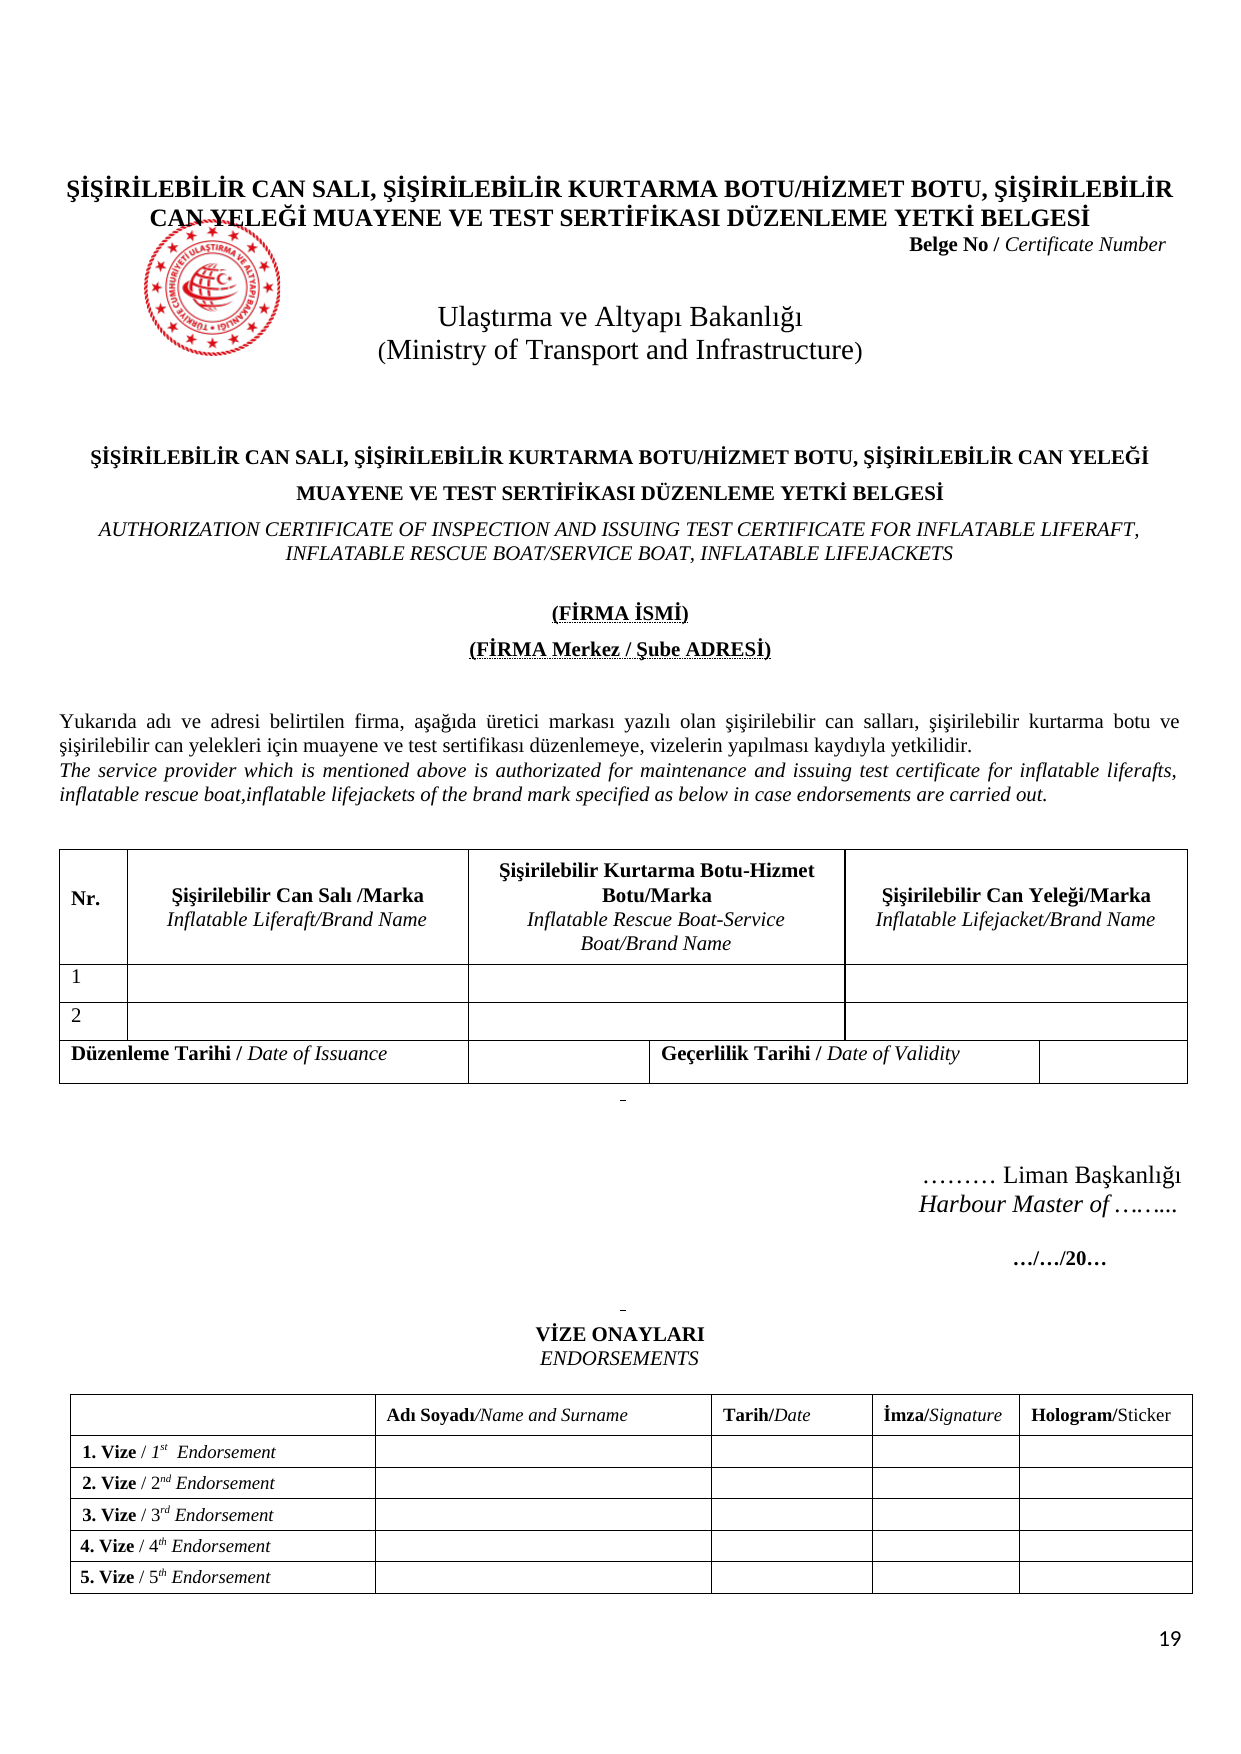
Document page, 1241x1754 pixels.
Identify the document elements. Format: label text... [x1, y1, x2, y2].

table_header Şişirilebilir Can Yeleği/Marka Inflatable Lifejacket/Brand Name [846, 850, 1187, 963]
table_header [71, 1395, 375, 1435]
text ENDORSEMENTS [59, 1346, 1181, 1370]
table_cell [469, 1003, 844, 1040]
table_cell [1020, 1562, 1192, 1592]
table_cell 2 [60, 1003, 127, 1040]
text VİZE ONAYLARI [59, 1322, 1181, 1346]
table_cell [873, 1499, 1019, 1529]
table_cell [712, 1468, 872, 1498]
table_cell 5. Vize / 5th Endorsement [71, 1562, 375, 1592]
table_cell [873, 1531, 1019, 1561]
table_header Tarih/Date [712, 1395, 872, 1435]
table_header Adı Soyadı/Name and Surname [376, 1395, 711, 1435]
table_cell [376, 1499, 711, 1529]
text Harbour Master of ……... [59, 1189, 1181, 1218]
text ……… Liman Başkanlığı [59, 1160, 1181, 1189]
table_cell [128, 965, 468, 1002]
table_cell [846, 1003, 1187, 1040]
table_header Şişirilebilir Kurtarma Botu-Hizmet Botu/Marka Inflatable Rescue Boat-Service Boat/Brand Name [469, 850, 844, 963]
table_cell [469, 1041, 649, 1083]
table_cell 1. Vize / 1st Endorsement [71, 1436, 375, 1467]
table_cell [873, 1436, 1019, 1467]
table_cell [712, 1562, 872, 1592]
table_cell Düzenleme Tarihi / Date of Issuance [60, 1041, 468, 1083]
table_cell Geçerlilik Tarihi / Date of Validity [650, 1041, 1039, 1083]
text Belge No / Certificate Number [59, 232, 1181, 256]
text ŞİŞİRİLEBİLİR CAN SALI, ŞİŞİRİLEBİLİR KURTARMA BOTU/HİZMET BOTU, ŞİŞİRİLEBİLİR CAN YELEĞİ MUAYENE VE TEST SERTİFİKASI DÜZENLEME YETKİ BELGESİ [59, 445, 1181, 505]
table_header Hologram/Sticker [1020, 1395, 1192, 1435]
table_cell [1020, 1531, 1192, 1561]
table_cell [1020, 1499, 1192, 1529]
table_cell [1020, 1468, 1192, 1498]
table_cell [873, 1562, 1019, 1592]
table_cell [873, 1468, 1019, 1498]
table_header Nr. [60, 850, 127, 963]
table_cell [376, 1562, 711, 1592]
table_cell [128, 1003, 468, 1040]
table_header İmza/Signature [873, 1395, 1019, 1435]
text (FİRMA İSMİ) [59, 601, 1181, 625]
table_cell [376, 1468, 711, 1498]
table_cell [846, 965, 1187, 1002]
table_cell 4. Vize / 4th Endorsement [71, 1531, 375, 1561]
table_cell [712, 1499, 872, 1529]
table_cell 1 [60, 965, 127, 1002]
text Ulaştırma ve Altyapı Bakanlığı [59, 299, 1181, 332]
table_cell 2. Vize / 2nd Endorsement [71, 1468, 375, 1498]
table_cell [1040, 1041, 1187, 1083]
text Yukarıda adı ve adresi belirtilen firma, aşağıda üretici markası yazılı olan şişirilebilir can salları, şişirilebilir kurtarma botu ve şişirilebilir can yelekleri için muayene ve test sertifikası düzenlemeye, vizelerin yapılması kaydıyla yetkilidir. [59, 709, 1181, 757]
table_cell [376, 1436, 711, 1467]
table_cell [1020, 1436, 1192, 1467]
table_cell [376, 1531, 711, 1561]
text ŞİŞİRİLEBİLİR CAN SALI, ŞİŞİRİLEBİLİR KURTARMA BOTU/HİZMET BOTU, ŞİŞİRİLEBİLİR CAN YELEĞİ MUAYENE VE TEST SERTİFİKASI DÜZENLEME YETKİ BELGESİ [59, 174, 1181, 232]
table_cell [712, 1436, 872, 1467]
table_header Şişirilebilir Can Salı /Marka Inflatable Liferaft/Brand Name [128, 850, 468, 963]
text AUTHORIZATION CERTIFICATE OF INSPECTION AND ISSUING TEST CERTIFICATE FOR INFLATABLE LIFERAFT, INFLATABLE RESCUE BOAT/SERVICE BOAT, INFLATABLE LIFEJACKETS [59, 517, 1181, 565]
table_cell [469, 965, 844, 1002]
table_cell 3. Vize / 3rd Endorsement [71, 1499, 375, 1529]
picture [144, 256, 281, 299]
text (FİRMA Merkez / Şube ADRESİ) [59, 637, 1181, 661]
text The service provider which is mentioned above is authorizated for maintenance and issuing test certificate for inflatable liferafts, inflatable rescue boat,inflatable lifejackets of the brand mark specified as below in case endorsements are carried out. [59, 757, 1181, 806]
text …/…/20… [59, 1246, 1181, 1270]
table_cell [712, 1531, 872, 1561]
text (Ministry of Transport and Infrastructure) [59, 332, 1181, 366]
